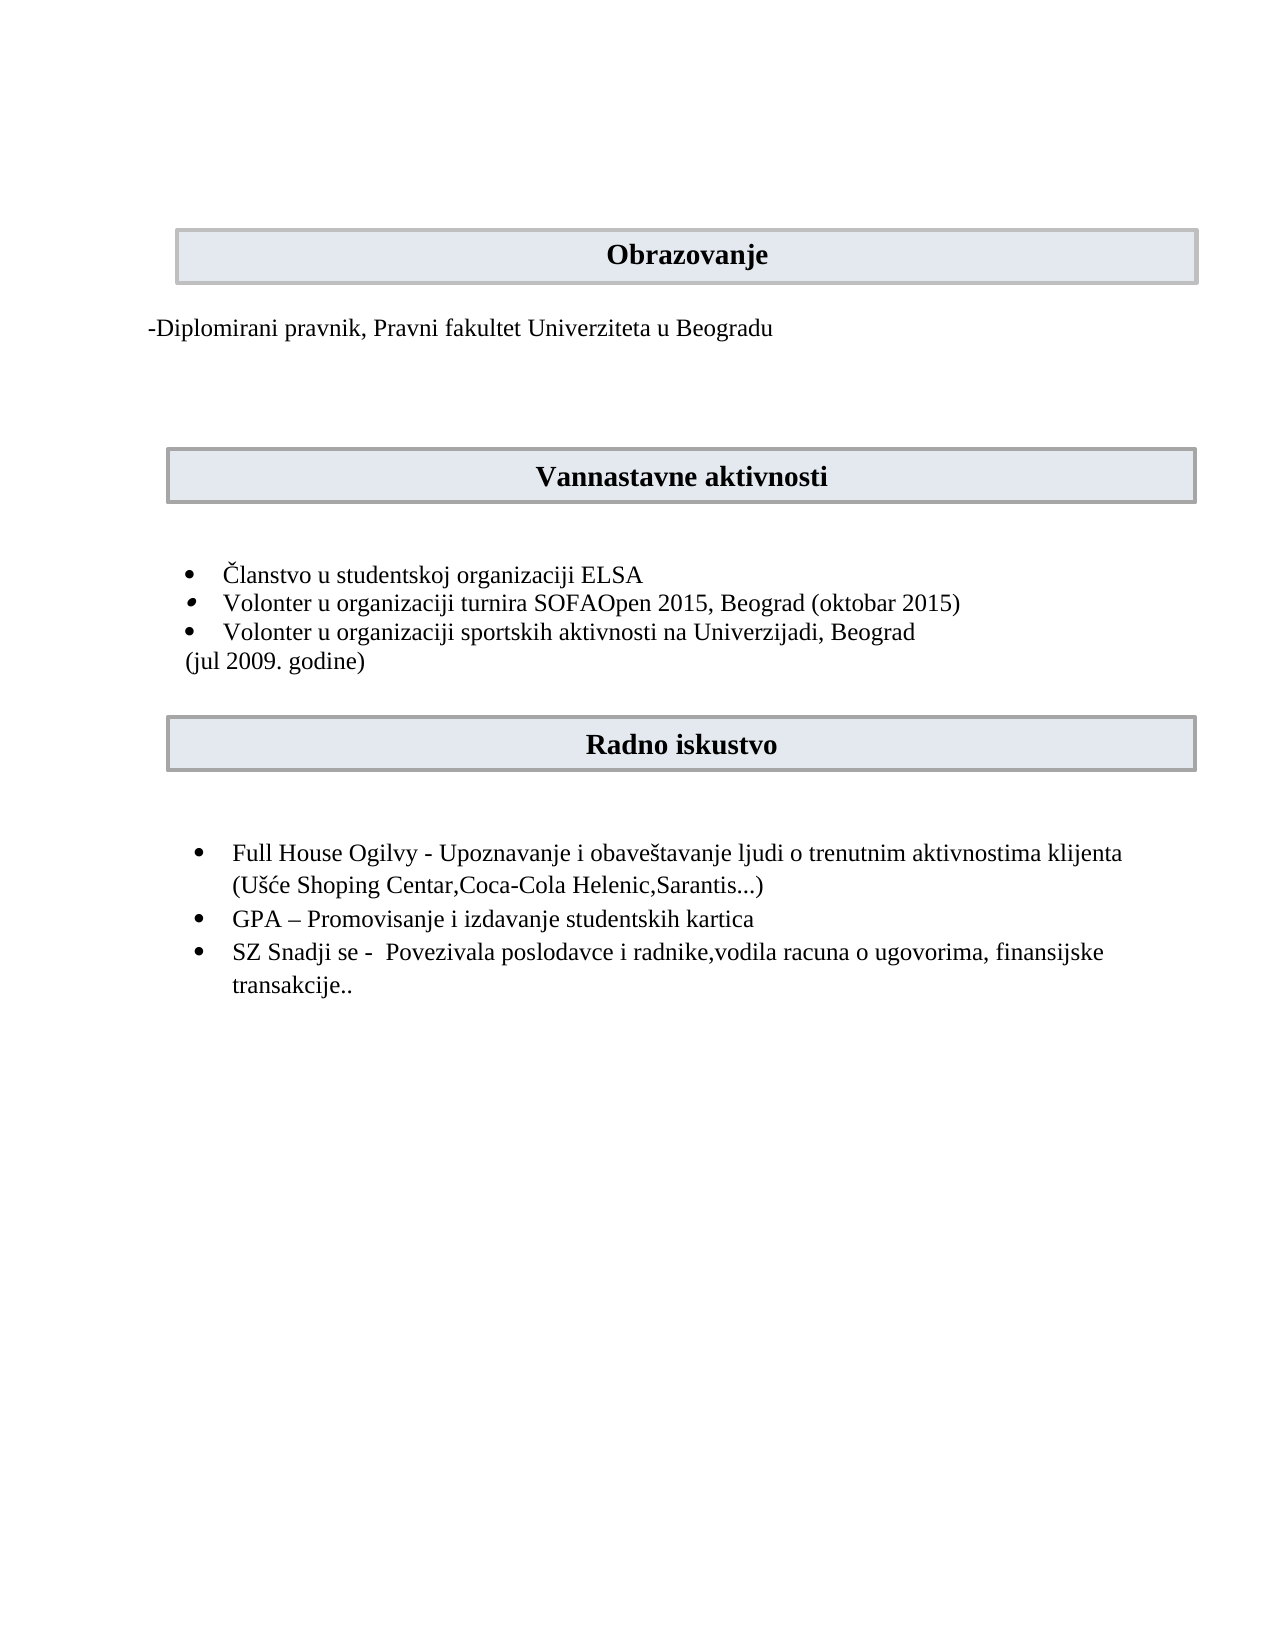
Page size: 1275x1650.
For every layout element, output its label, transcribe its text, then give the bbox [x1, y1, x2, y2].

text -Diplomirani pravnik, Pravni fakultet Univerziteta u Beogradu [148, 313, 1127, 342]
list GPA – Promovisanje i izdavanje studentskih kartica [194, 904, 1127, 932]
list Full House Ogilvy - Upoznavanje i obaveštavanje ljudi o trenutnim aktivnostima klijenta (Ušće Shoping Centar,Coca-Cola Helenic,Sarantis...) [194, 838, 1127, 899]
list Članstvo u studentskoj organizaciji ELSA [185, 560, 1127, 588]
list Volonter u organizaciji sportskih aktivnosti na Univerzijadi, Beograd [185, 617, 1127, 646]
list SZ Snadji se - Povezivala poslodavce i radnike,vodila racuna o ugovorima, finansijske transakcije.. [194, 937, 1127, 1034]
text (jul 2009. godine) [185, 646, 1127, 675]
list Volonter u organizaciji turnira SOFAOpen 2015, Beograd (oktobar 2015) [185, 588, 1127, 617]
